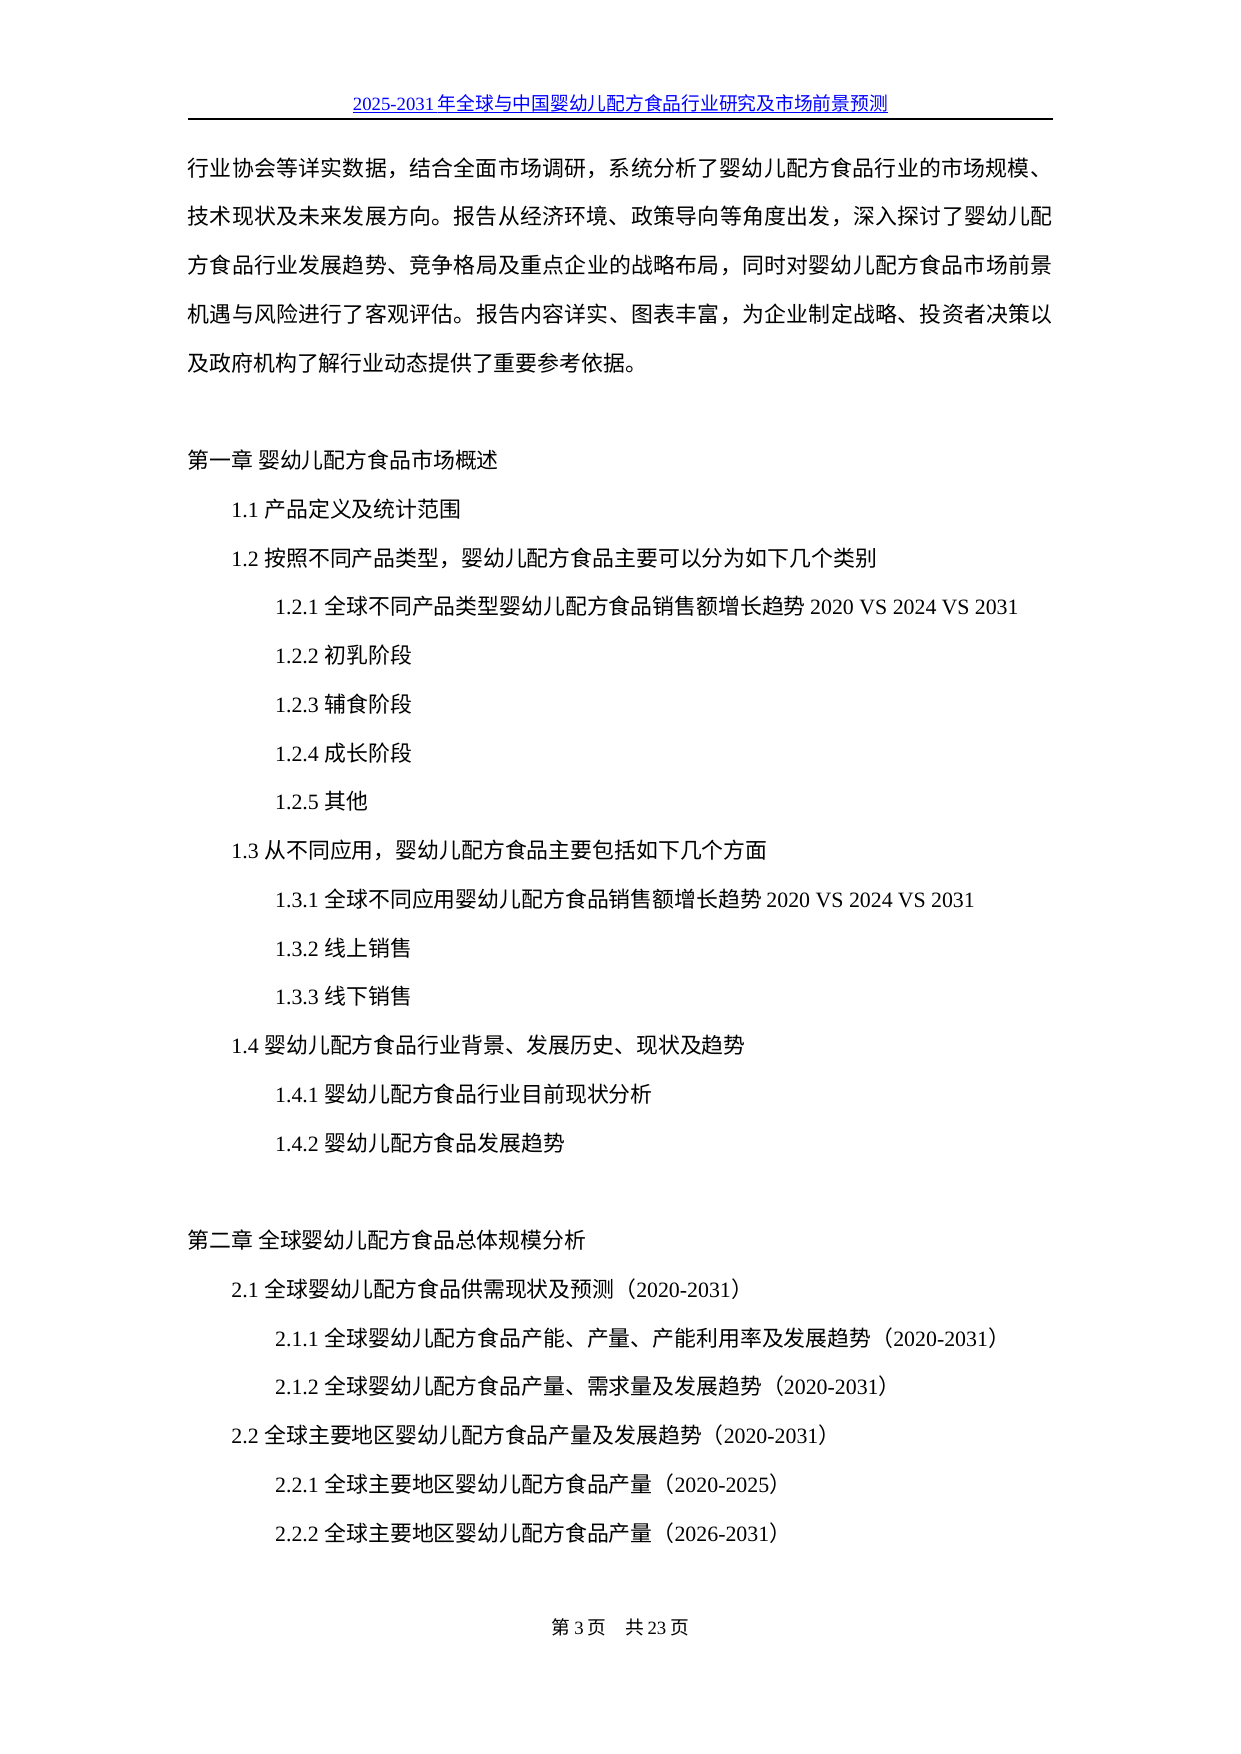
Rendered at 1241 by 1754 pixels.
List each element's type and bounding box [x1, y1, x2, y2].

text [187, 150, 1053, 1548]
